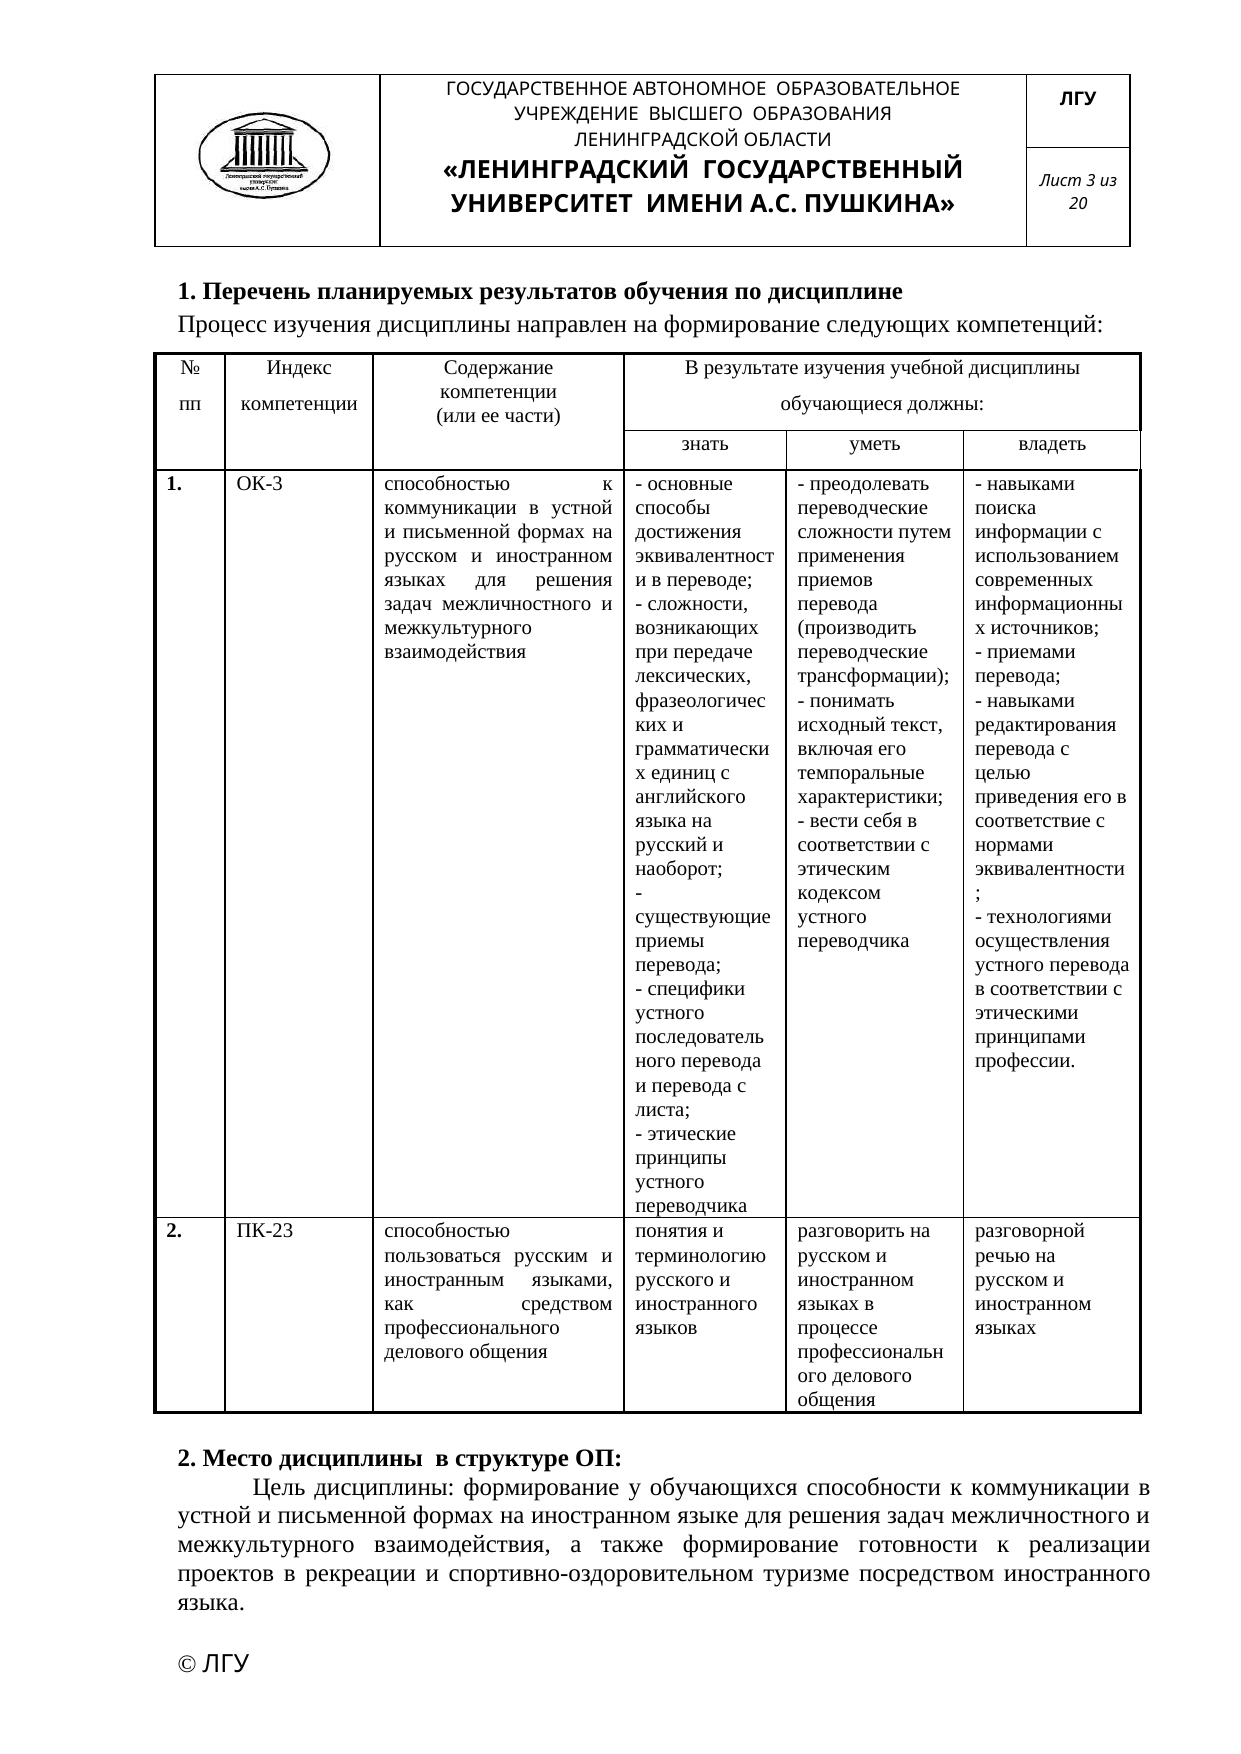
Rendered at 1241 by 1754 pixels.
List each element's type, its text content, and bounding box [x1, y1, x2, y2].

table_header В результате изучения учебной дисциплины обучающиеся должны: [625, 355, 1139, 429]
table_header Содержание компетенции (или ее части) [374, 355, 623, 469]
table_cell способностью пользоваться русским и иностранным языками, как средством профессионального делового общения [374, 1218, 623, 1411]
table_cell - преодолевать переводческие сложности путем применения приемов перевода (производить переводческие трансформации); - понимать исходный текст, включая его темпоральные характеристики; - вести себя в соответствии с этическим кодексом устного переводчика [787, 471, 963, 1217]
table_header Индекс компетенции [226, 355, 372, 469]
table_cell 2. [157, 1218, 224, 1411]
table_cell знать [625, 431, 786, 469]
table_cell 1. [157, 471, 224, 1217]
table_cell ОК-3 [226, 471, 372, 1217]
table_cell владеть [964, 430, 1140, 469]
table_cell - основные способы достижения эквивалентности в переводе; - сложности, возникающих при передаче лексических, фразеологических и грамматических единиц с английского языка на русский и наоборот; - существующие приемы перевода; - специфики устного последовательного перевода и перевода с листа; - этические принципы устного переводчика [625, 471, 785, 1217]
table_cell - навыками поиска информации с использованием современных информационных источников; - приемами перевода; - навыками редактирования перевода с целью приведения его в соответствие с нормами эквивалентности; - технологиями осуществления устного перевода в соответствии с этическими принципами профессии. [964, 469, 1139, 1217]
table_cell разговорить на русском и иностранном языках в процессе профессионального делового общения [787, 1218, 963, 1411]
text 1. Перечень планируемых результатов обучения по дисциплине [177, 276, 1152, 304]
table_cell уметь [787, 431, 963, 469]
table_cell разговорной речью на русском и иностранном языках [964, 1218, 1139, 1411]
text 2. Место дисциплины в структуре ОП: [177, 1443, 1152, 1472]
picture [166, 75, 373, 238]
list Процесс изучения дисциплины направлен на формирование следующих компетенций: [177, 309, 1152, 338]
table_header № пп [157, 355, 224, 469]
table_cell способностью к коммуникации в устной и письменной формах на русском и иностранном языках для решения задач межличностного и межкультурного взаимодействия [374, 471, 623, 1217]
text Цель дисциплины: формирование у обучающихся способности к коммуникации в устной и письменной формах на иностранном языке для решения задач межличностного и межкультурного взаимодействия, а также формирование готовности к реализации проектов в рекреации и спортивно-оздоровительном туризме посредством иностранного языка. [177, 1472, 1152, 1615]
table_cell ПК-23 [226, 1218, 372, 1411]
table_cell понятия и терминологию русского и иностранного языков [625, 1218, 785, 1411]
